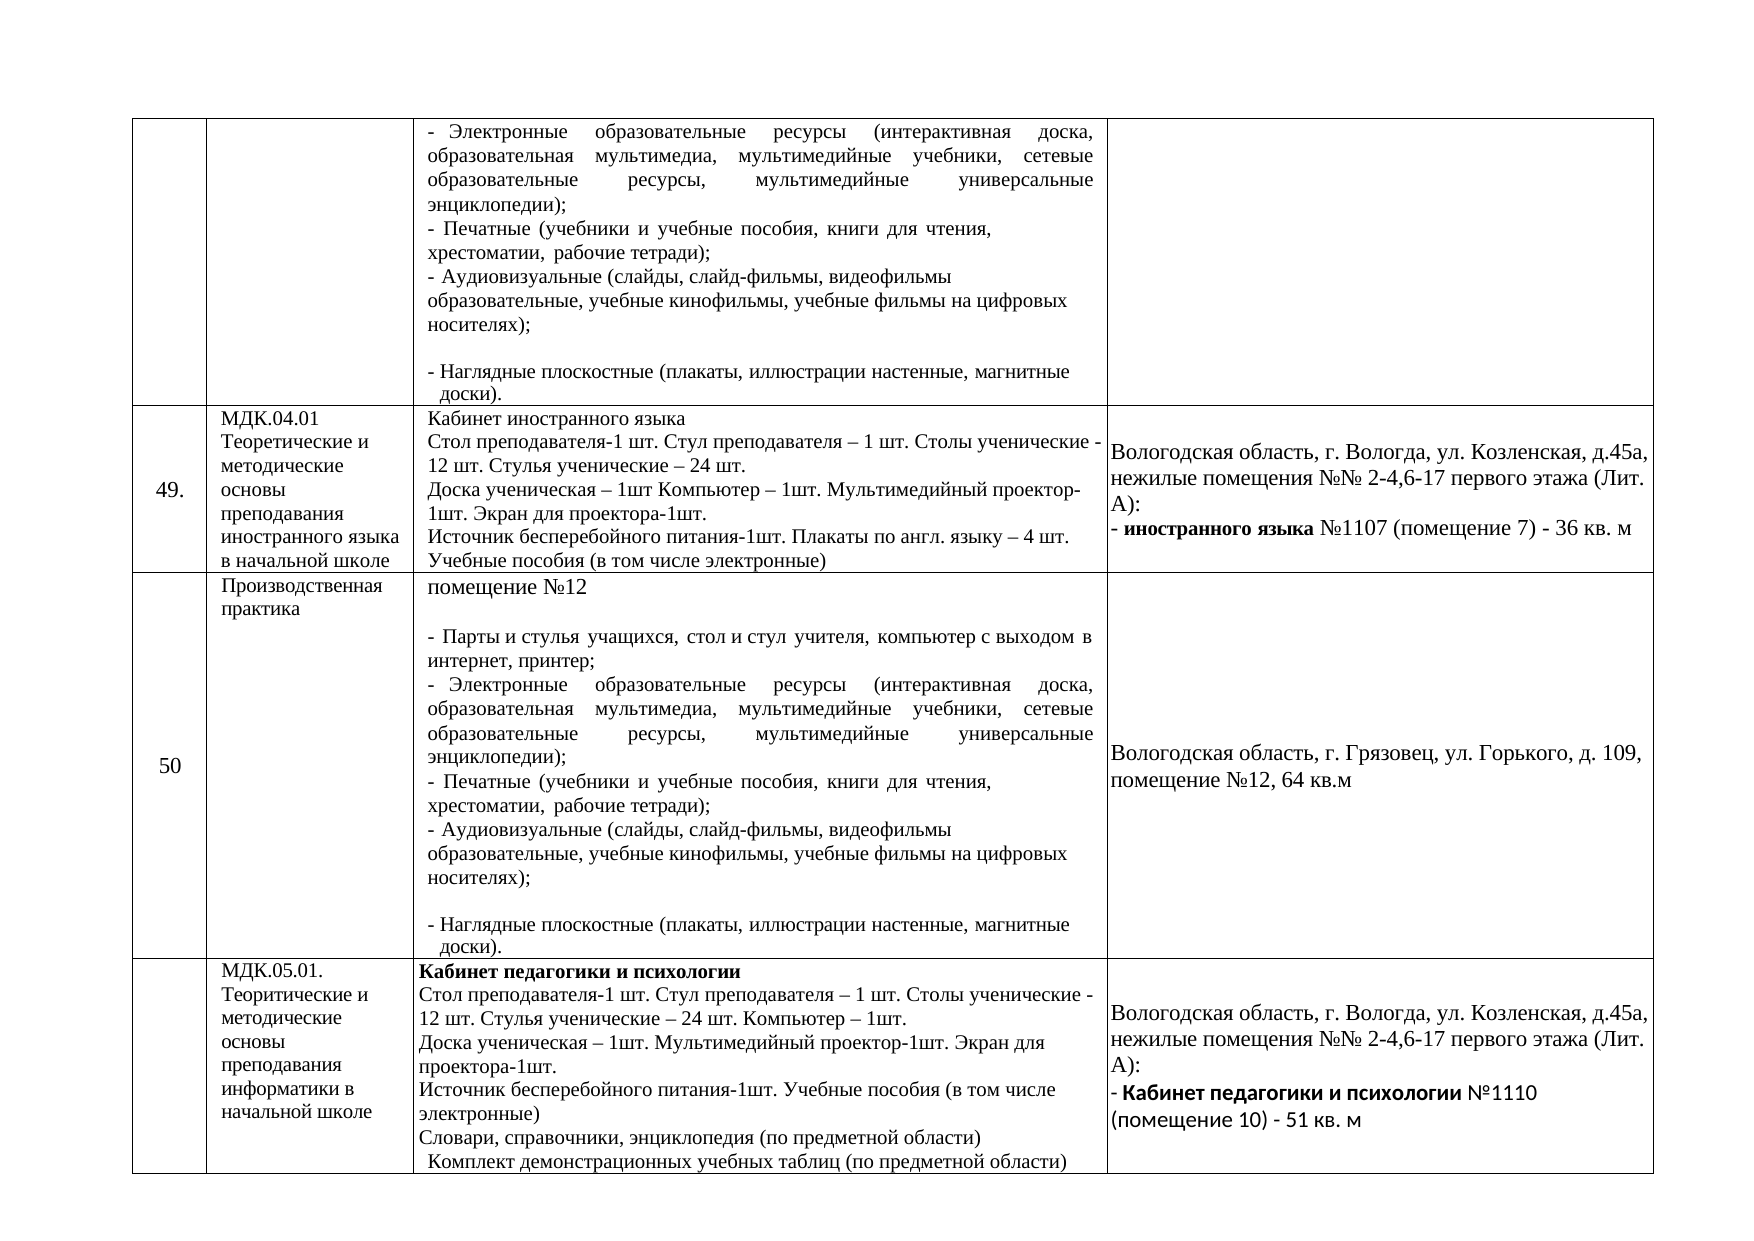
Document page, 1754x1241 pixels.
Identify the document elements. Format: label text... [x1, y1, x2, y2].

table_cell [1108, 119, 1653, 405]
table_cell МДК.04.01 Теоретические и методические основы преподавания иностранного языка в начальной школе [207, 406, 413, 572]
table_cell Вологодская область, г. Вологда, ул. Козленская, д.45а, нежилые помещения №№ 2-4,6-17 первого этажа (Лит. А): - иностранного языка №1107 (помещение 7) - 36 кв. м [1108, 406, 1653, 572]
table_cell 50 [133, 573, 206, 958]
table_cell [133, 119, 206, 405]
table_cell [414, 119, 1107, 405]
table_cell [133, 959, 206, 1173]
table_cell Вологодская область, г. Грязовец, ул. Горького, д. 109, помещение №12, 64 кв.м [1108, 573, 1653, 958]
table_cell Кабинет педагогики и психологии Стол преподавателя-1 шт. Стул преподавателя – 1 шт. Столы ученические -12 шт. Стулья ученические – 24 шт. Компьютер – 1шт. Доска ученическая – 1шт. Мультимедийный проектор-1шт. Экран для проектора-1шт. Источник бесперебойного питания-1шт. Учебные пособия (в том числе электронные) Словари, справочники, энциклопедия (по предметной области) Комплект демонстрационных учебных таблиц (по предметной области) [414, 959, 1107, 1173]
table_cell Кабинет иностранного языка Стол преподавателя-1 шт. Стул преподавателя – 1 шт. Столы ученические -12 шт. Стулья ученические – 24 шт. Доска ученическая – 1шт Компьютер – 1шт. Мультимедийный проектор-1шт. Экран для проектора-1шт. Источник бесперебойного питания-1шт. Плакаты по англ. языку – 4 шт. Учебные пособия (в том числе электронные) [414, 406, 1107, 572]
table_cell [207, 119, 413, 405]
table_cell Вологодская область, г. Вологда, ул. Козленская, д.45а, нежилые помещения №№ 2-4,6-17 первого этажа (Лит. А): - Кабинет педагогики и психологии №1110 (помещение 10) - 51 кв. м [1108, 959, 1653, 1173]
table_cell 49. [133, 406, 206, 572]
table_cell Производственная практика [207, 573, 413, 958]
table_cell МДК.05.01. Теоритические и методические основы преподавания информатики в начальной школе [207, 959, 413, 1173]
